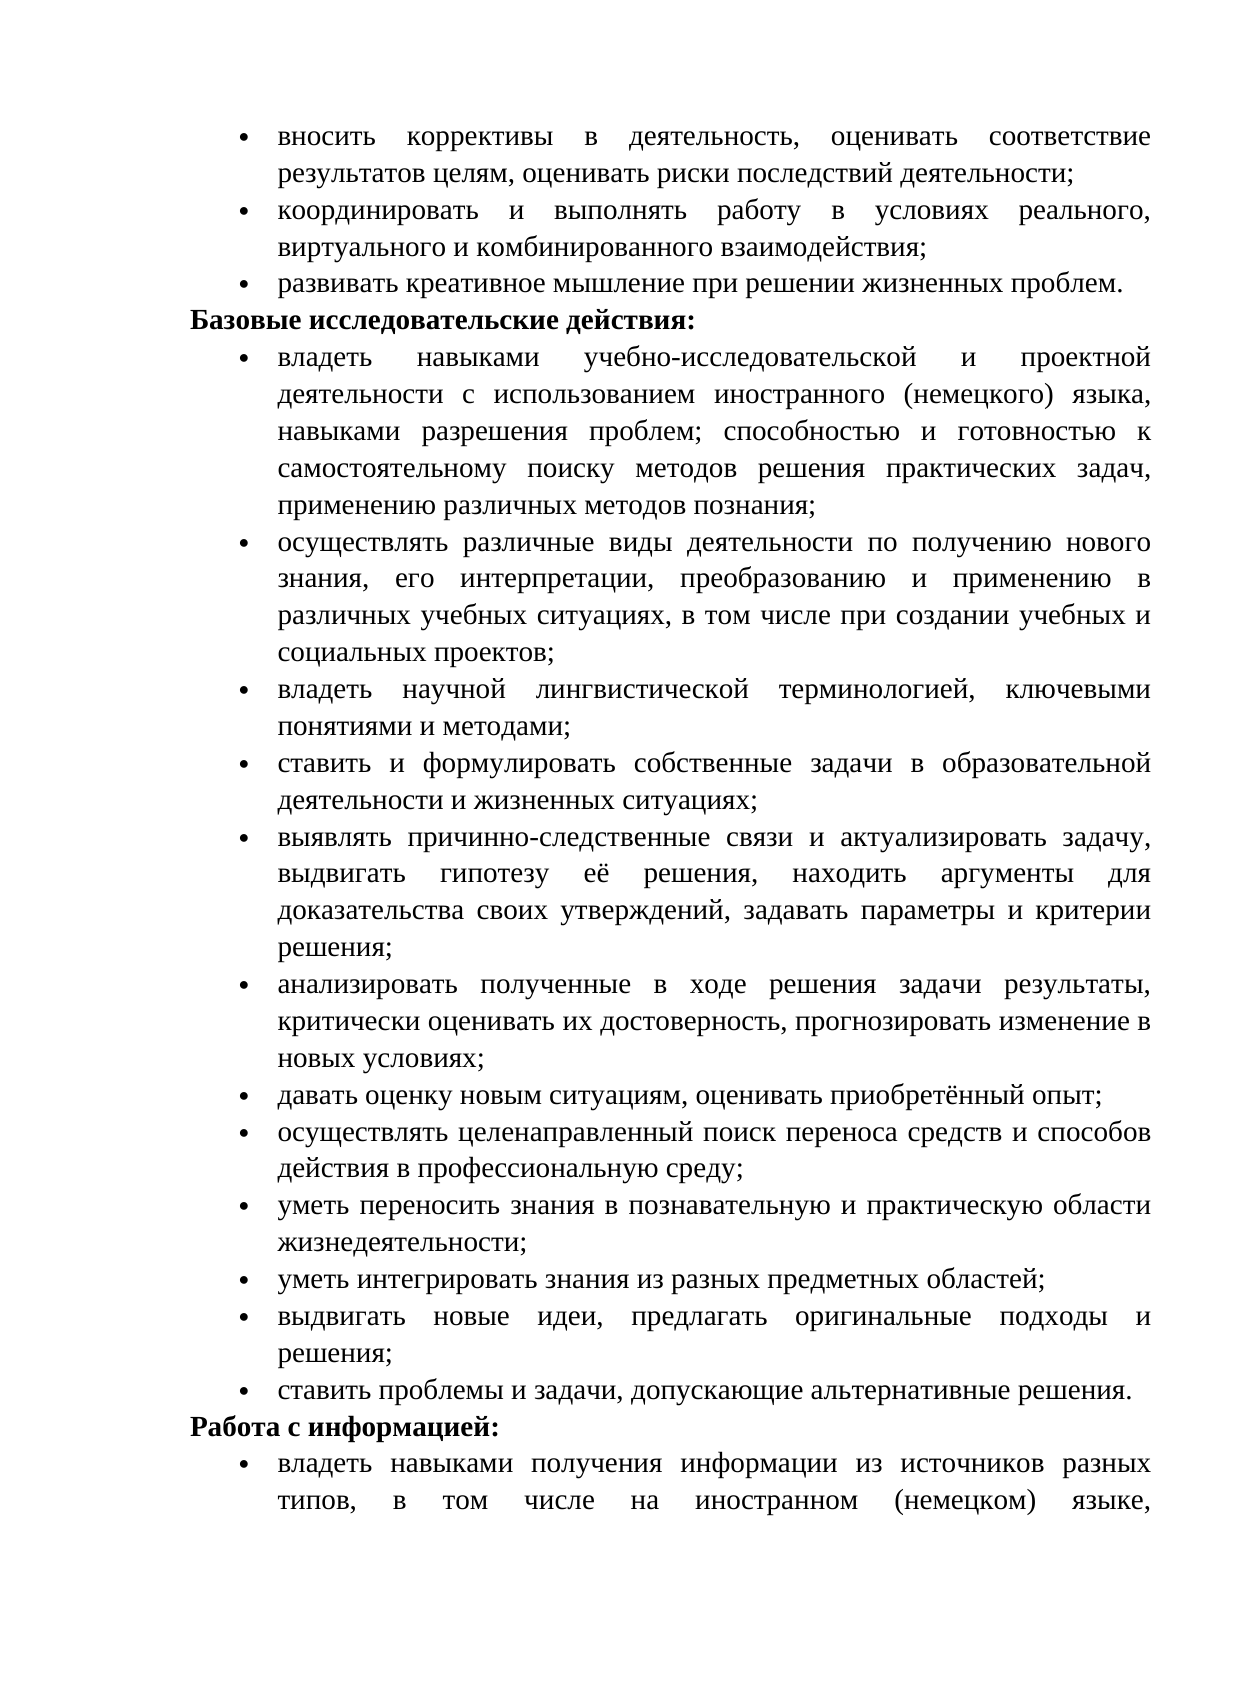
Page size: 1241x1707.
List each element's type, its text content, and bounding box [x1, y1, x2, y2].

list вносить коррективы в деятельность, оценивать соответствие результатов целям, оценивать риски последствий деятельности; [240, 118, 1152, 188]
list владеть научной лингвистической терминологией, ключевыми понятиями и методами; [240, 671, 1152, 742]
list осуществлять различные виды деятельности по получению нового знания, его интерпретации, преобразованию и применению в различных учебных ситуациях, в том числе при создании учебных и социальных проектов; [240, 524, 1152, 668]
list ставить проблемы и задачи, допускающие альтернативные решения. [240, 1372, 1152, 1405]
list осуществлять целенаправленный поиск переноса средств и способов действия в профессиональную среду; [240, 1114, 1152, 1184]
list выдвигать новые идеи, предлагать оригинальные подходы и решения; [240, 1298, 1152, 1368]
list уметь переносить знания в познавательную и практическую области жизнедеятельности; [240, 1187, 1152, 1258]
list анализировать полученные в ходе решения задачи результаты, критически оценивать их достоверность, прогнозировать изменение в новых условиях; [240, 966, 1152, 1073]
list уметь интегрировать знания из разных предметных областей; [240, 1261, 1152, 1295]
text Базовые исследовательские действия: [190, 302, 1152, 336]
list владеть навыками учебно-исследовательской и проектной деятельности с использованием иностранного (немецкого) языка, навыками разрешения проблем; способностью и готовностью к самостоятельному поиску методов решения практических задач, применению различных методов познания; [240, 339, 1152, 520]
list давать оценку новым ситуациям, оценивать приобретённый опыт; [240, 1077, 1152, 1110]
list развивать креативное мышление при решении жизненных проблем. [240, 266, 1152, 299]
list ставить и формулировать собственные задачи в образовательной деятельности и жизненных ситуациях; [240, 745, 1152, 815]
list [240, 1446, 1152, 1516]
list выявлять причинно-следственные связи и актуализировать задачу, выдвигать гипотезу её решения, находить аргументы для доказательства своих утверждений, задавать параметры и критерии решения; [240, 819, 1152, 963]
list координировать и выполнять работу в условиях реального, виртуального и комбинированного взаимодействия; [240, 192, 1152, 262]
text Работа с информацией: [190, 1409, 1152, 1442]
